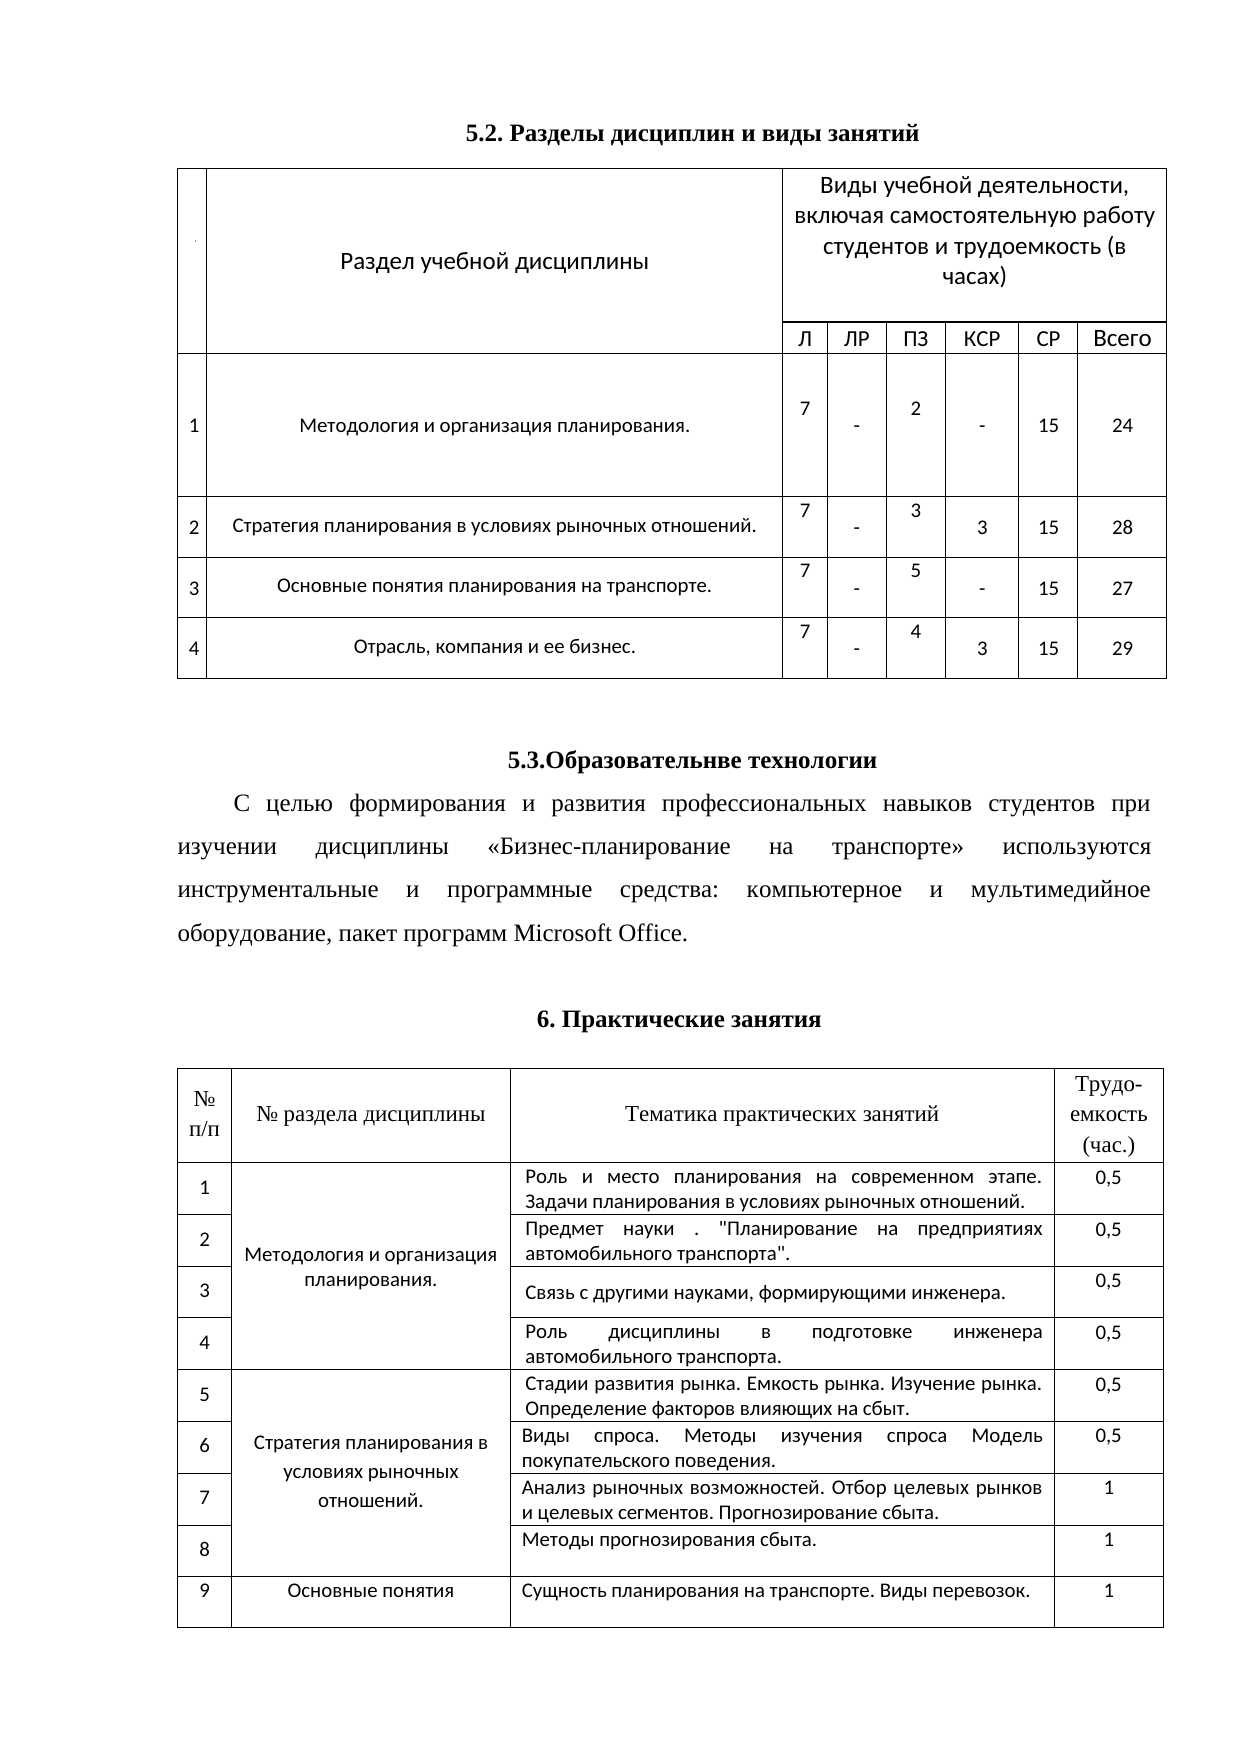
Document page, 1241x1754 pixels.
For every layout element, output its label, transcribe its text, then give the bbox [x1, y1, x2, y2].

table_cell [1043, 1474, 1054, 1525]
table_cell 15 [1019, 618, 1077, 677]
table_cell Связь с другими науками, формирующими инженера. [511, 1267, 1054, 1317]
table_cell ЛР [828, 323, 886, 353]
table_cell 4 [178, 618, 206, 677]
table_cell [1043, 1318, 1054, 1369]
table_cell 3 [887, 497, 945, 557]
table_cell 0,5 [1055, 1370, 1163, 1421]
table_cell 3 [946, 497, 1018, 557]
table_cell 0,5 [1055, 1163, 1163, 1214]
table_header № раздела дисциплины [232, 1069, 510, 1162]
table_cell 1 [178, 354, 206, 496]
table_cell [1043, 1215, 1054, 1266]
table_cell 2 [887, 354, 945, 496]
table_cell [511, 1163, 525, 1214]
text 5.3.Образовательнве технологии [177, 745, 1152, 774]
table_cell - [946, 354, 1018, 496]
table_cell 1 [1055, 1526, 1163, 1576]
table_cell Основные понятия планирования на транспорте. [207, 558, 782, 617]
table_cell 1 [178, 1163, 231, 1214]
table_cell 0,5 [1055, 1267, 1163, 1317]
table_cell 15 [1019, 558, 1077, 617]
table_cell 24 [1078, 354, 1166, 496]
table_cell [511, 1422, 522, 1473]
table_header № п/п [178, 169, 206, 353]
table_cell 3 [178, 558, 206, 617]
table_cell Всего [1078, 323, 1166, 353]
table_cell 1 [1055, 1577, 1163, 1627]
table_cell Стратегия планирования в условиях рыночных отношений. [207, 497, 782, 557]
table_cell 29 [1078, 618, 1166, 677]
table_header Раздел учебной дисциплины [207, 169, 782, 353]
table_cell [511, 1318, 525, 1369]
table_cell 7 [783, 354, 827, 496]
table_cell 7 [783, 618, 827, 677]
table_cell СР [1019, 323, 1077, 353]
table_cell 2 [178, 1215, 231, 1266]
table_cell 6 [178, 1422, 231, 1473]
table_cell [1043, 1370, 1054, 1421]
table_cell 28 [1078, 497, 1166, 557]
table_header Виды учебной деятельности, включая самостоятельную работу студентов и трудоемкость (в часах) [783, 169, 1166, 321]
text 5.2. Разделы дисциплин и виды занятий [177, 118, 1152, 147]
table_cell 2 [178, 497, 206, 557]
table_cell 15 [1019, 497, 1077, 557]
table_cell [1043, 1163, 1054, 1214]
table_cell 5 [178, 1370, 231, 1421]
table_cell - [946, 558, 1018, 617]
table_cell 7 [178, 1474, 231, 1525]
table_header № п/п [178, 1069, 231, 1162]
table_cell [232, 1577, 510, 1627]
text 6. Практические занятия [177, 1004, 1152, 1033]
table_cell - [828, 558, 886, 617]
table_cell 9 [178, 1577, 231, 1627]
table_cell - [828, 354, 886, 496]
table_cell Отрасль, компания и ее бизнес. [207, 618, 782, 677]
table_cell КСР [946, 323, 1018, 353]
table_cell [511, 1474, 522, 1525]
table_cell 4 [887, 618, 945, 677]
table_cell 0,5 [1055, 1215, 1163, 1266]
table_header Тематика практических занятий [511, 1069, 1054, 1162]
table_cell - [828, 618, 886, 677]
table_cell 7 [783, 497, 827, 557]
table_cell ПЗ [887, 323, 945, 353]
table_cell 3 [946, 618, 1018, 677]
table_cell Методология и организация планирования. [207, 354, 782, 496]
table_cell - [828, 497, 886, 557]
table_cell 5 [887, 558, 945, 617]
table_cell 7 [783, 558, 827, 617]
text С целью формирования и развития профессиональных навыков студентов при изучении дисциплины «Бизнес-планирование на транспорте» используются инструментальные и программные средства: компьютерное и мультимедийное оборудование, пакет программ Microsoft Office. [177, 788, 1152, 946]
table_cell 1 [1055, 1474, 1163, 1525]
table_cell Сущность планирования на транспорте. Виды перевозок. [511, 1577, 1054, 1627]
table_cell 27 [1078, 558, 1166, 617]
table_cell 0,5 [1055, 1422, 1163, 1473]
table_cell 4 [178, 1318, 231, 1369]
table_cell 8 [178, 1526, 231, 1576]
table_header Трудо-емкость (час.) [1055, 1069, 1163, 1162]
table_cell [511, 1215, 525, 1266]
table_cell Методология и организация планирования. [232, 1163, 510, 1369]
table_cell 15 [1019, 354, 1077, 496]
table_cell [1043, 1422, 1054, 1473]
table_cell Методы прогнозирования сбыта. [511, 1526, 1054, 1576]
table_cell Л [783, 323, 827, 353]
table_cell 3 [178, 1267, 231, 1317]
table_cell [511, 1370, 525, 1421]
table_cell 0,5 [1055, 1318, 1163, 1369]
table_cell Стратегия планирования в условиях рыночных отношений. [232, 1370, 510, 1576]
